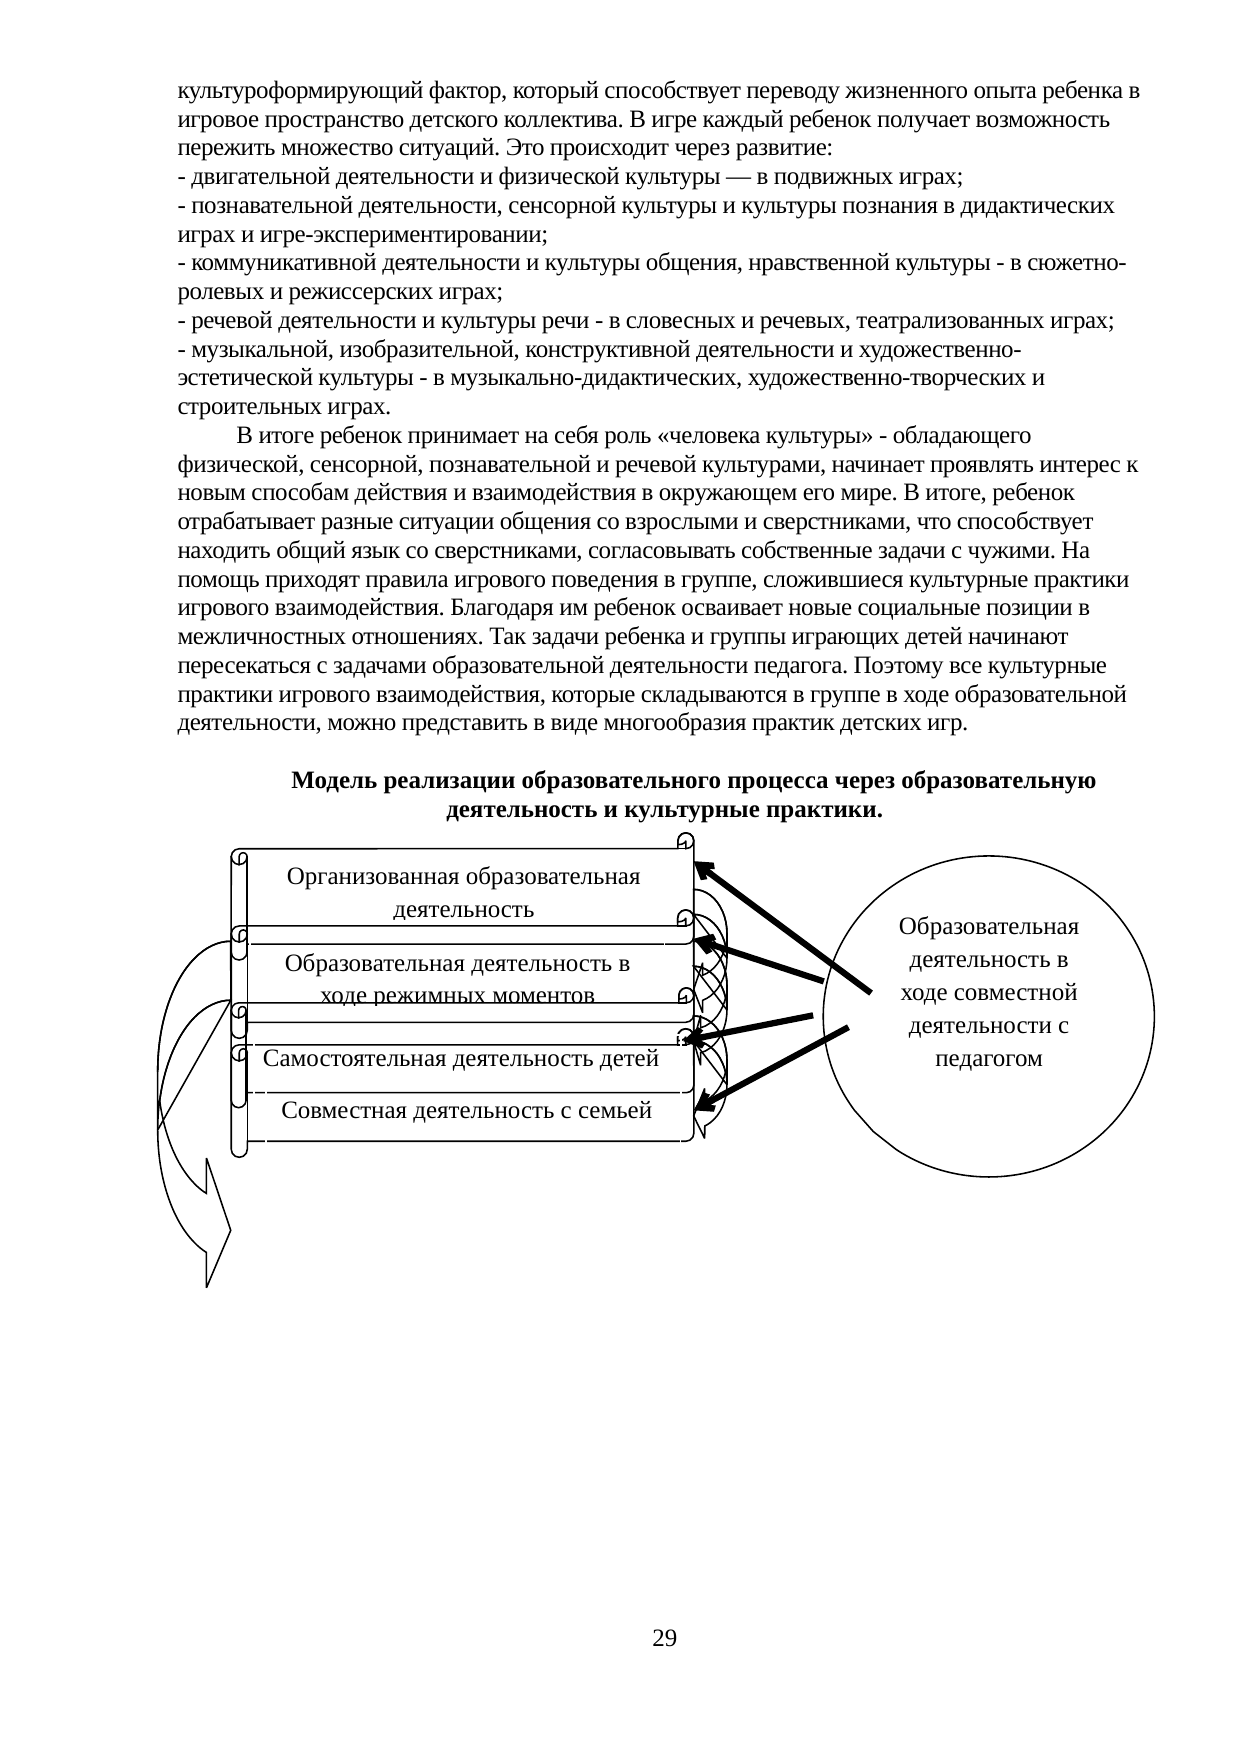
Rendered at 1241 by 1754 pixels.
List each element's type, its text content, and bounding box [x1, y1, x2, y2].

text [177, 75, 1152, 161]
text - двигательной деятельности и физической культуры — в подвижных играх; [177, 161, 1152, 190]
text Модель реализации образовательного процесса через образовательную деятельность и культурные практики. [177, 765, 1152, 822]
text - познавательной деятельности, сенсорной культуры и культуры познания в дидактических играх и игре-экспериментировании; [177, 190, 1152, 247]
text - коммуникативной деятельности и культуры общения, нравственной культуры - в сюжетно-ролевых и режиссерских играх; [177, 247, 1152, 305]
text В итоге ребенок принимает на себя роль «человека культуры» - обладающего физической, сенсорной, познавательной и речевой культурами, начинает проявлять интерес к новым способам действия и взаимодействия в окружающем его мире. В итоге, ребенок отрабатывает разные ситуации общения со взрослыми и сверстниками, что способствует находить общий язык со сверстниками, согласовывать собственные задачи с чужими. На помощь приходят правила игрового поведения в группе, сложившиеся культурные практики игрового взаимодействия. Благодаря им ребенок осваивает новые социальные позиции в межличностных отношениях. Так задачи ребенка и группы играющих детей начинают пересекаться с задачами образовательной деятельности педагога. Поэтому все культурные практики игрового взаимодействия, которые складываются в группе в ходе образовательной деятельности, можно представить в виде многообразия практик детских игр. [177, 420, 1152, 736]
text - музыкальной, изобразительной, конструктивной деятельности и художественно-эстетической культуры - в музыкально-дидактических, художественно-творческих и строительных играх. [177, 334, 1152, 420]
text - речевой деятельности и культуры речи - в словесных и речевых, театрализованных играх; [177, 305, 1152, 334]
